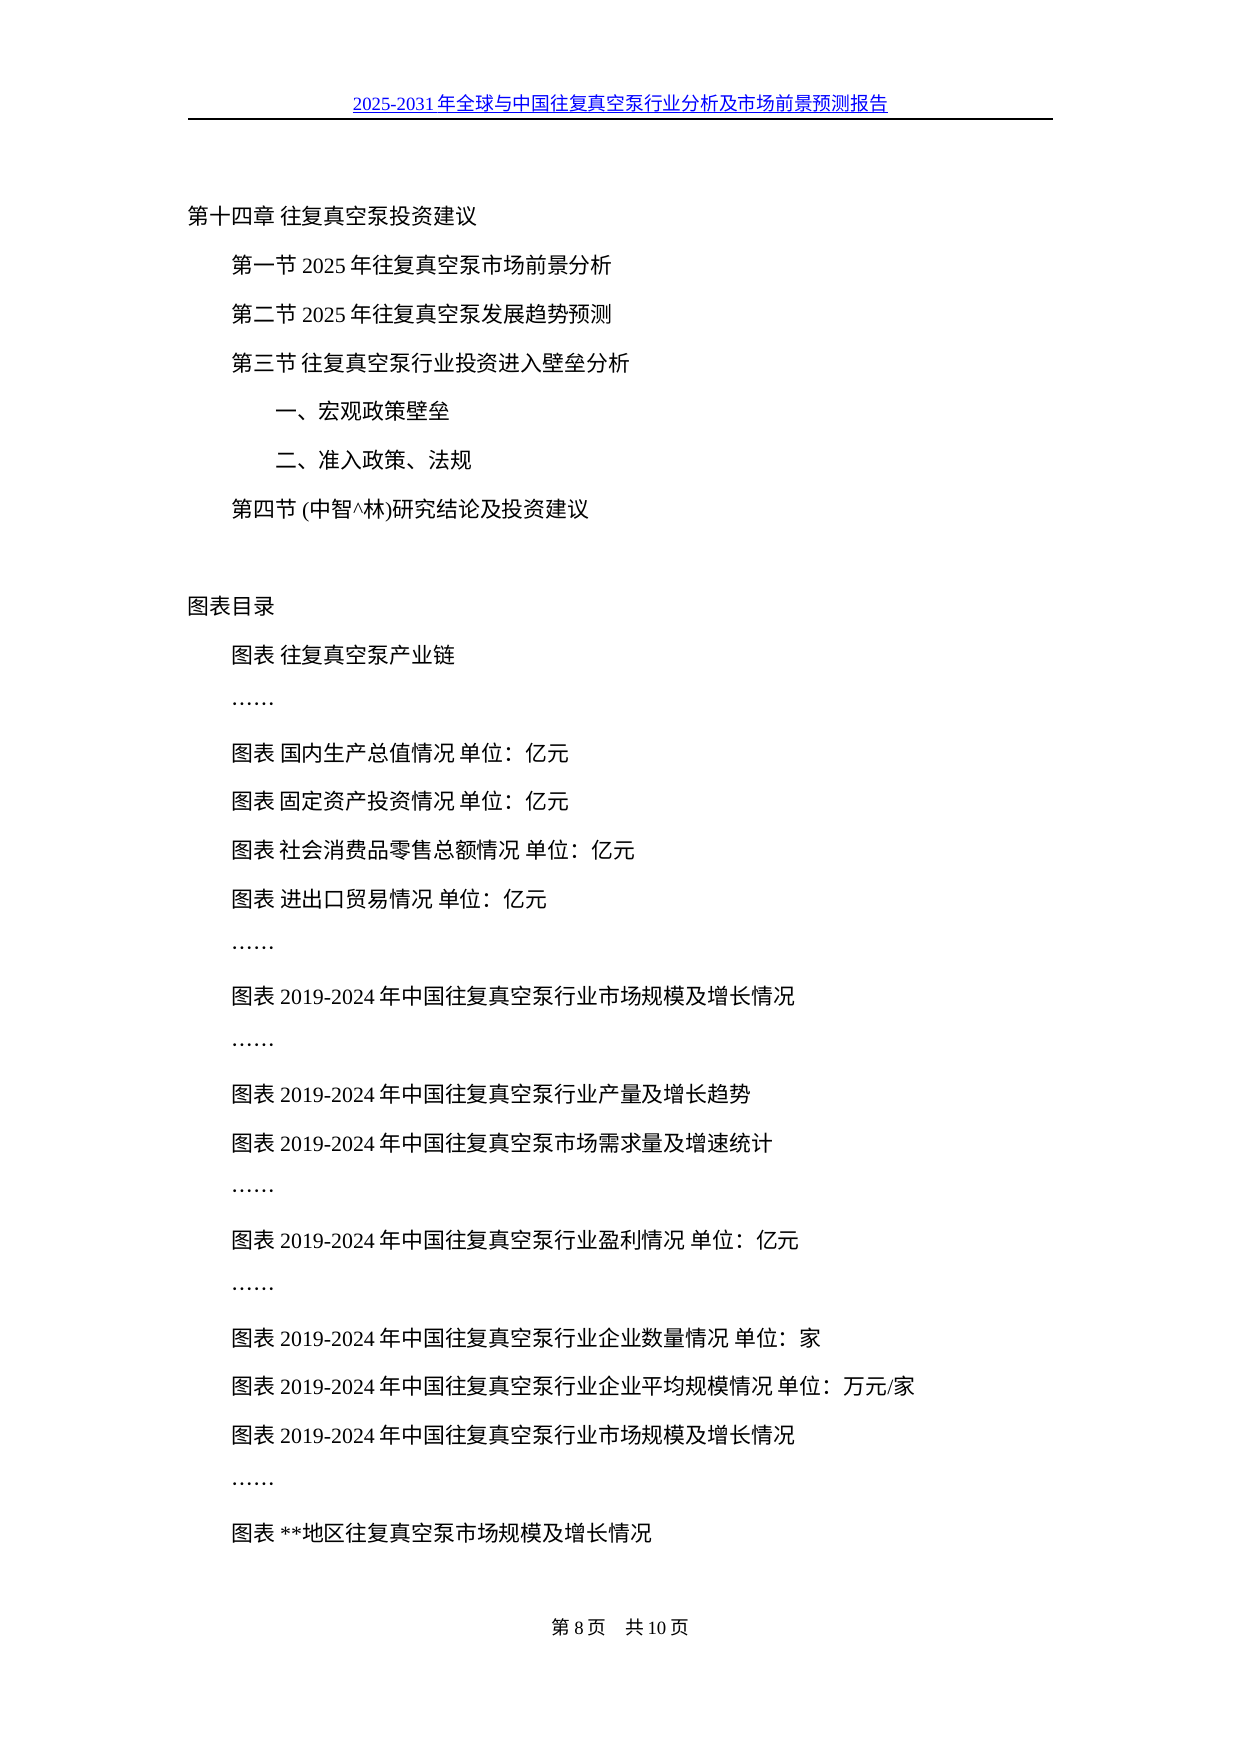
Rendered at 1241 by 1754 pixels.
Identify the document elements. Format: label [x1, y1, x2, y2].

text [187, 150, 1053, 1548]
